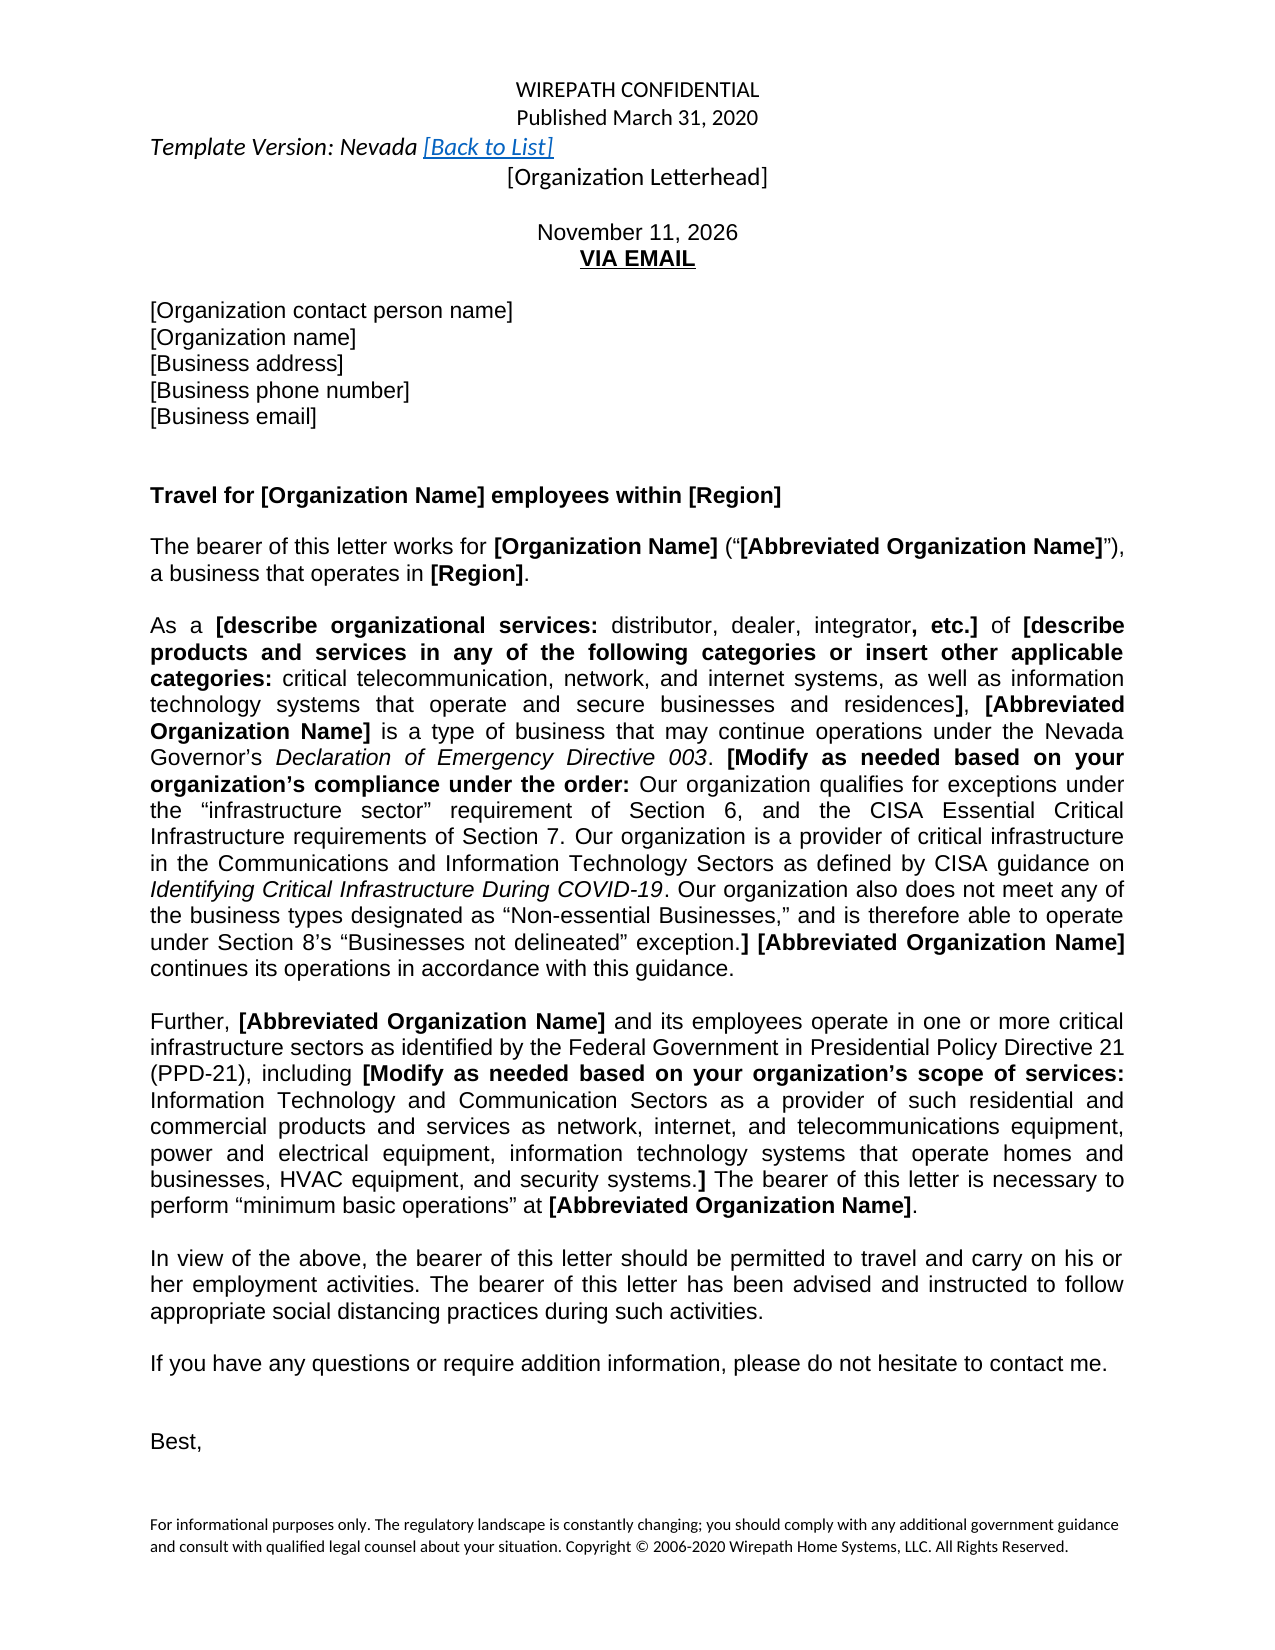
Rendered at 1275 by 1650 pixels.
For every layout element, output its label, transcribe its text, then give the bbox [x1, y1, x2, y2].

text [Organization contact person name] [150, 297, 1125, 324]
text Further, [Abbreviated Organization Name] and its employees operate in one or more critical infrastructure sectors as identified by the Federal Government in Presidential Policy Directive 21 (PPD-21), including [Modify as needed based on your organization’s scope of services: Information Technology and Communication Sectors as a provider of such residential and commercial products and services as network, internet, and telecommunications equipment, power and electrical equipment, information technology systems that operate homes and businesses, HVAC equipment, and security systems.] The bearer of this letter is necessary to perform “minimum basic operations” at [Abbreviated Organization Name]. [150, 1008, 1125, 1218]
text [Organization Letterhead] [150, 162, 1125, 192]
text April 4, 2020 [150, 218, 1125, 245]
text As a [describe organizational services: distributor, dealer, integrator, etc.] of [describe products and services in any of the following categories or insert other applicable categories: critical telecommunication, network, and internet systems, as well as information technology systems that operate and secure businesses and residences], [Abbreviated Organization Name] is a type of business that may continue operations under the Nevada Governor’s Declaration of Emergency Directive 003. [Modify as needed based on your organization’s compliance under the order: Our organization qualifies for exceptions under the “infrastructure sector” requirement of Section 6, and the CISA Essential Critical Infrastructure requirements of Section 7. Our organization is a provider of critical infrastructure in the Communications and Information Technology Sectors as defined by CISA guidance on Identifying Critical Infrastructure During COVID-19. Our organization also does not meet any of the business types designated as “Non-essential Businesses,” and is therefore able to operate under Section 8’s “Businesses not delineated” exception.] [Abbreviated Organization Name] continues its operations in accordance with this guidance. [150, 612, 1125, 981]
text [Business email] [150, 403, 1125, 429]
text Template Version: Nevada [Back to List] [150, 131, 1125, 162]
text Best, [150, 1428, 1125, 1454]
text Travel for [Organization Name] employees within [Region] [150, 482, 1125, 508]
text If you have any questions or require addition information, please do not hesitate to contact me. [150, 1350, 1125, 1377]
text [Business phone number] [150, 377, 1125, 403]
text In view of the above, the bearer of this letter should be permitted to travel and carry on his or her employment activities. The bearer of this letter has been advised and instructed to follow appropriate social distancing practices during such activities. [150, 1245, 1125, 1324]
text The bearer of this letter works for [Organization Name] (“[Abbreviated Organization Name]”), a business that operates in [Region]. [150, 533, 1125, 586]
text [Business address] [150, 350, 1125, 377]
text [Organization name] [150, 324, 1125, 350]
text VIA EMAIL [150, 245, 1125, 271]
